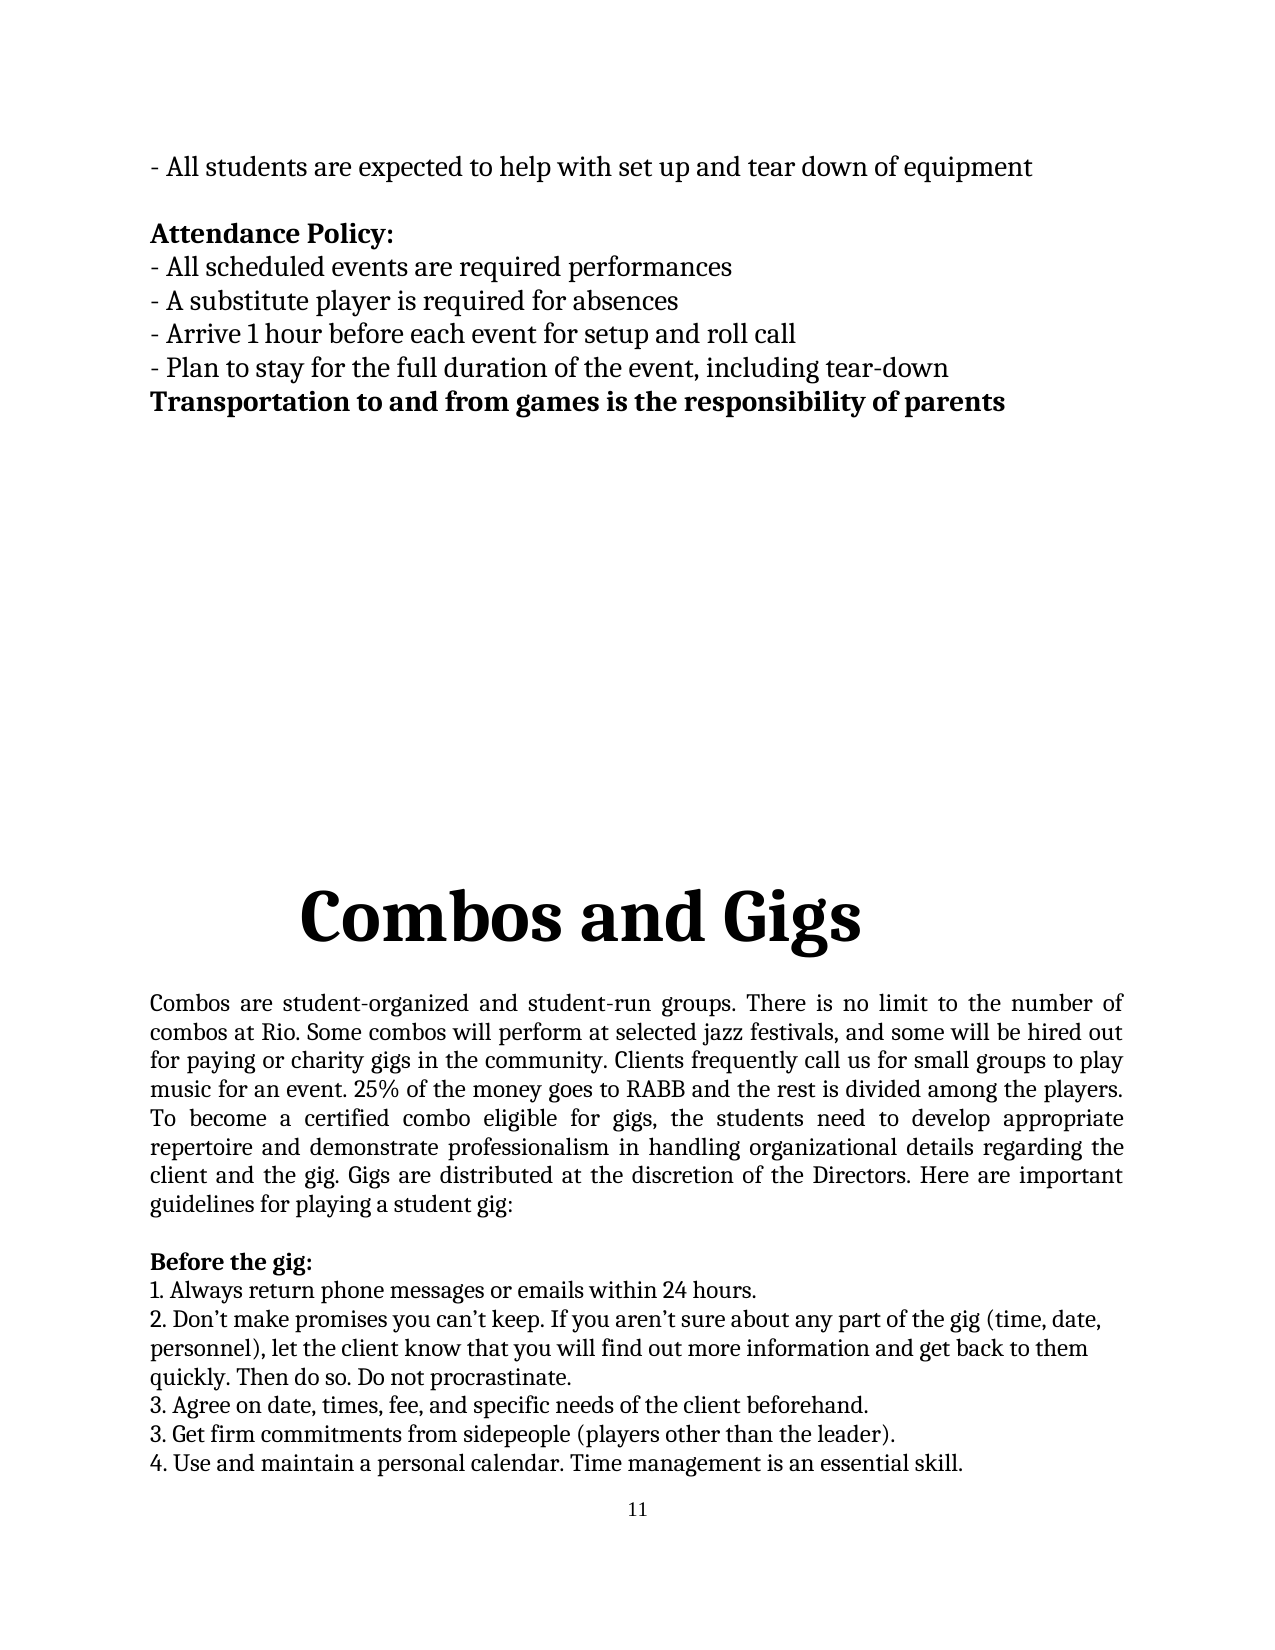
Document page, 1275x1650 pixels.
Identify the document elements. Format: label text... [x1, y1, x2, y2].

text Attendance Policy: [150, 217, 1125, 251]
text - A substitute player is required for absences [150, 284, 1125, 318]
text 4. Use and maintain a personal calendar. Time management is an essential skill. [150, 1449, 1125, 1477]
text 3. Agree on date, times, fee, and specific needs of the client beforehand. [150, 1391, 1125, 1420]
text 2. Don’t make promises you can’t keep. If you aren’t sure about any part of the gig (time, date, personnel), let the client know that you will find out more information and get back to them quickly. Then do so. Do not procrastinate. [150, 1305, 1125, 1391]
text Combos are student-organized and student-run groups. There is no limit to the number of combos at Rio. Some combos will perform at selected jazz festivals, and some will be hired out for paying or charity gigs in the community. Clients frequently call us for small groups to play music for an event. 25% of the money goes to RABB and the rest is divided among the players. To become a certified combo eligible for gigs, the students need to develop appropriate repertoire and demonstrate professionalism in handling organizational details regarding the client and the gig. Gigs are distributed at the discretion of the Directors. Here are important guidelines for playing a student gig: [150, 989, 1125, 1219]
text - All scheduled events are required performances [150, 251, 1125, 284]
text Combos and Gigs [225, 874, 1125, 960]
text - All students are expected to help with set up and tear down of equipment [150, 150, 1125, 183]
text - Plan to stay for the full duration of the event, including tear-down [150, 351, 1125, 385]
text Transportation to and from games is the responsibility of parents [150, 385, 1125, 418]
text 1. Always return phone messages or emails within 24 hours. [150, 1276, 1125, 1305]
text 3. Get firm commitments from sidepeople (players other than the leader). [150, 1420, 1125, 1449]
text - Arrive 1 hour before each event for setup and roll call [150, 318, 1125, 351]
text Before the gig: [150, 1247, 1125, 1276]
